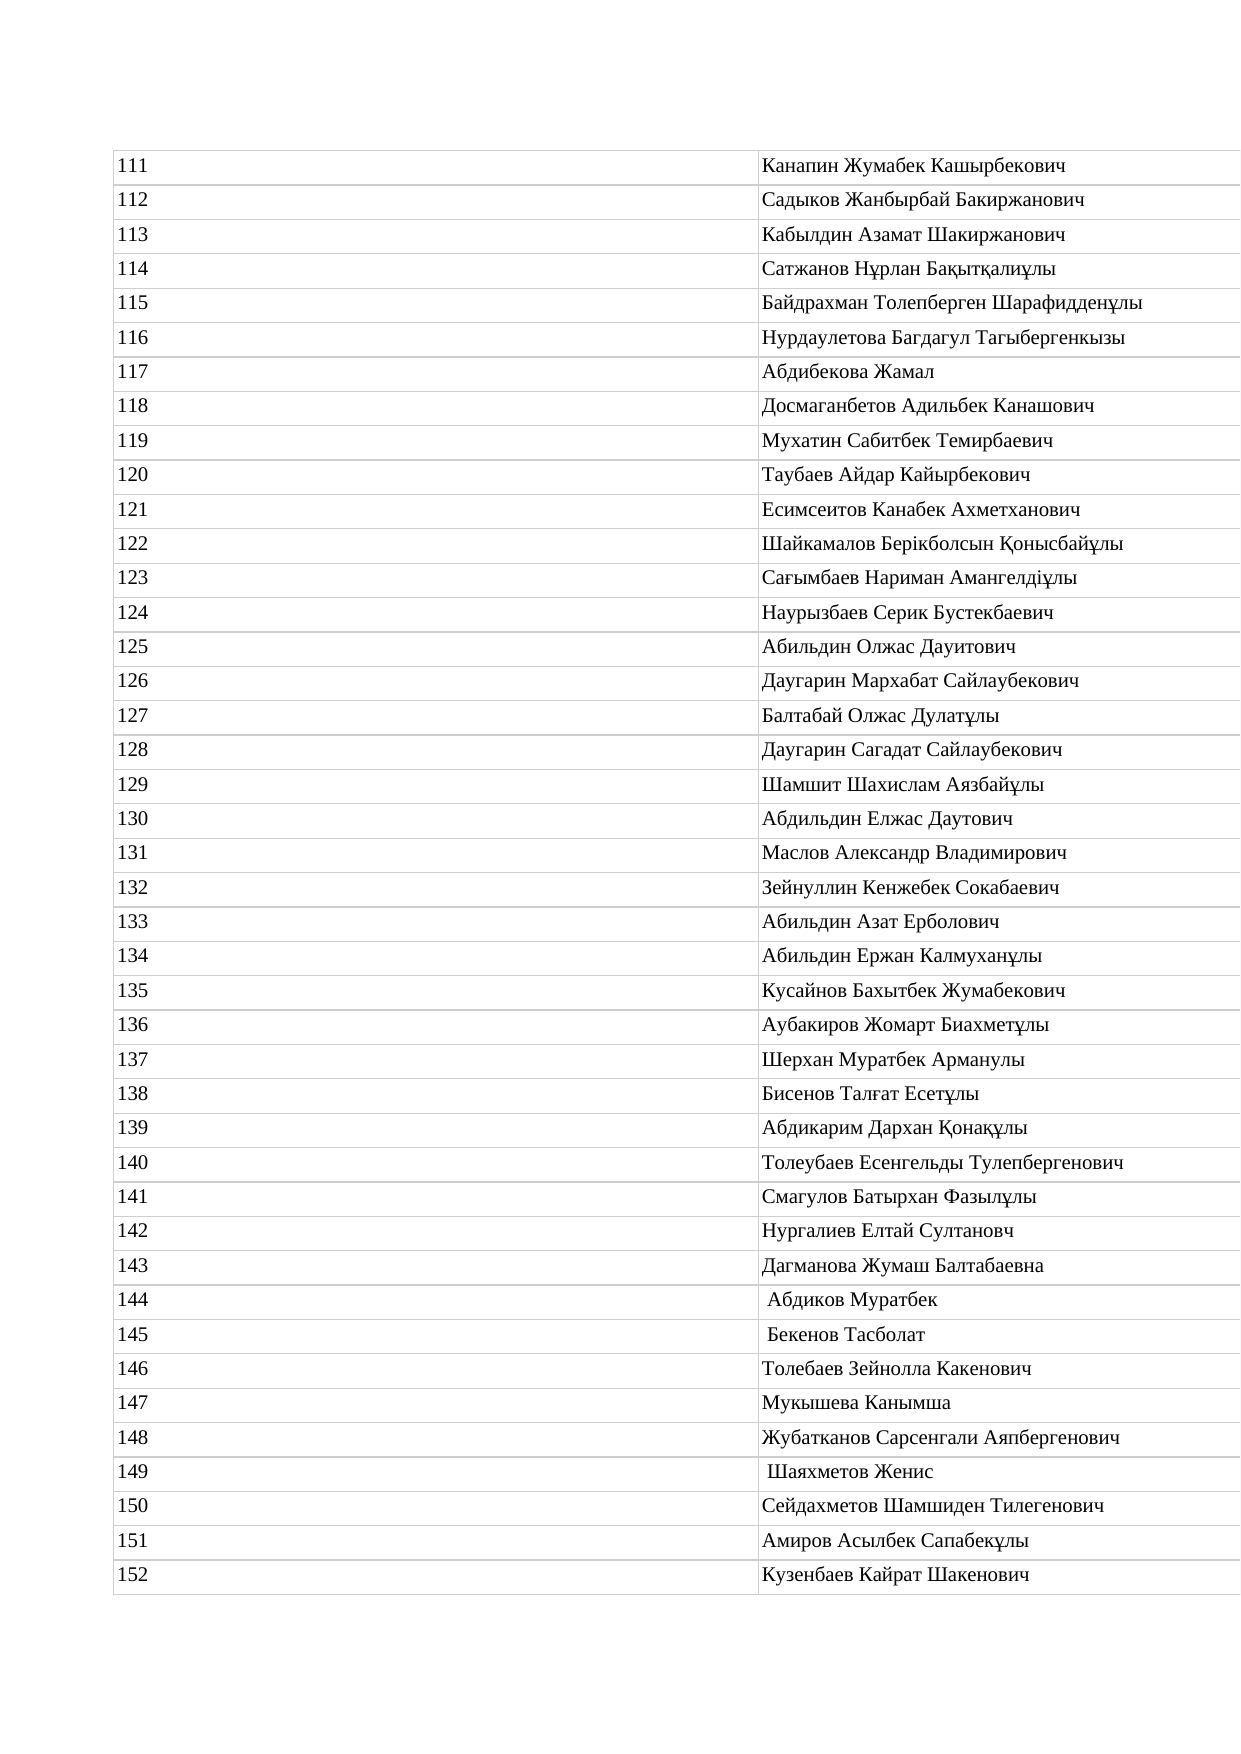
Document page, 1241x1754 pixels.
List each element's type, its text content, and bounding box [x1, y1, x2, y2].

table_cell 128 [114, 736, 758, 769]
table_cell 137 [114, 1045, 758, 1078]
table_cell Сейдахметов Шамшиден Тилегенович [759, 1492, 1240, 1525]
table_cell Даугарин Мархабат Сайлаубекович [759, 667, 1240, 700]
table_cell 133 [114, 908, 758, 941]
table_cell Таубаев Айдар Кайырбекович [759, 461, 1240, 494]
table_cell 142 [114, 1217, 758, 1250]
table_cell 149 [114, 1458, 758, 1491]
table_cell 111 [114, 151, 758, 184]
table_cell Жубатканов Сарсенгали Аяпбергенович [759, 1423, 1240, 1456]
table_cell Амиров Асылбек Сапабекұлы [759, 1526, 1240, 1559]
table_cell Нургалиев Елтай Султановч [759, 1217, 1240, 1250]
table_cell 127 [114, 701, 758, 734]
table_cell 114 [114, 254, 758, 287]
table_cell Дагманова Жумаш Балтабаевна [759, 1251, 1240, 1284]
table_cell Есимсеитов Канабек Ахметханович [759, 495, 1240, 528]
table_cell 112 [114, 186, 758, 219]
table_cell Абдикарим Дархан Қонақұлы [759, 1114, 1240, 1147]
table_cell Сатжанов Нұрлан Бақытқалиұлы [759, 254, 1240, 287]
table_cell Шерхан Муратбек Арманулы [759, 1045, 1240, 1078]
table_cell Абдильдин Елжас Даутович [759, 804, 1240, 837]
table_cell Толебаев Зейнолла Какенович [759, 1354, 1240, 1387]
table_cell 117 [114, 358, 758, 391]
table_cell 134 [114, 942, 758, 975]
table_cell Шамшит Шахислам Аязбайұлы [759, 770, 1240, 803]
table_cell Толеубаев Есенгельды Тулепбергенович [759, 1148, 1240, 1181]
table_cell Даугарин Сагадат Сайлаубекович [759, 736, 1240, 769]
table_cell 131 [114, 839, 758, 872]
table_cell 141 [114, 1183, 758, 1216]
table_cell 145 [114, 1320, 758, 1353]
table_cell 118 [114, 392, 758, 425]
table_cell 129 [114, 770, 758, 803]
table_cell Кусайнов Бахытбек Жумабекович [759, 976, 1240, 1009]
table_cell 144 [114, 1286, 758, 1319]
table_cell Нурдаулетова Багдагул Тагыбергенкызы [759, 323, 1240, 356]
table_cell 132 [114, 873, 758, 906]
table_cell Кузенбаев Кайрат Шакенович [759, 1561, 1240, 1594]
table_cell Мухатин Сабитбек Темирбаевич [759, 426, 1240, 459]
table_cell Байдрахман Толепберген Шарафидденұлы [759, 289, 1240, 322]
table_cell Абильдин Олжас Дауитович [759, 633, 1240, 666]
table_cell Садыков Жанбырбай Бакиржанович [759, 186, 1240, 219]
table_cell 115 [114, 289, 758, 322]
table_cell Шаяхметов Женис [759, 1458, 1240, 1491]
table_cell 126 [114, 667, 758, 700]
table_cell 148 [114, 1423, 758, 1456]
table_cell Зейнуллин Кенжебек Сокабаевич [759, 873, 1240, 906]
table_cell 119 [114, 426, 758, 459]
table_cell 135 [114, 976, 758, 1009]
table_cell Канапин Жумабек Кашырбекович [759, 151, 1240, 184]
table_cell Бисенов Талғат Есетұлы [759, 1079, 1240, 1112]
table_cell Аубакиров Жомарт Биахметұлы [759, 1011, 1240, 1044]
table_cell Абдиков Муратбек [759, 1286, 1240, 1319]
table_cell 139 [114, 1114, 758, 1147]
table_cell 136 [114, 1011, 758, 1044]
table_cell Кабылдин Азамат Шакиржанович [759, 220, 1240, 253]
table_cell Абдибекова Жамал [759, 358, 1240, 391]
table_cell 113 [114, 220, 758, 253]
table_cell 150 [114, 1492, 758, 1525]
table_cell 123 [114, 564, 758, 597]
table_cell Шайкамалов Берікболсын Қонысбайұлы [759, 529, 1240, 562]
table_cell Досмаганбетов Адильбек Канашович [759, 392, 1240, 425]
table_cell Мукышева Канымша [759, 1389, 1240, 1422]
table_cell 138 [114, 1079, 758, 1112]
table_cell 120 [114, 461, 758, 494]
table_cell 146 [114, 1354, 758, 1387]
table_cell 140 [114, 1148, 758, 1181]
table_cell Наурызбаев Серик Бустекбаевич [759, 598, 1240, 631]
table_cell Абильдин Ержан Калмуханұлы [759, 942, 1240, 975]
table_cell Балтабай Олжас Дулатұлы [759, 701, 1240, 734]
table_cell 125 [114, 633, 758, 666]
table_cell Смагулов Батырхан Фазылұлы [759, 1183, 1240, 1216]
table_cell 152 [114, 1561, 758, 1594]
table_cell 122 [114, 529, 758, 562]
table_cell 151 [114, 1526, 758, 1559]
table_cell Маслов Александр Владимирович [759, 839, 1240, 872]
table_cell 121 [114, 495, 758, 528]
table_cell Абильдин Азат Ерболович [759, 908, 1240, 941]
table_cell Сағымбаев Нариман Амангелдіұлы [759, 564, 1240, 597]
table_cell 116 [114, 323, 758, 356]
table_cell Бекенов Тасболат [759, 1320, 1240, 1353]
table_cell 130 [114, 804, 758, 837]
table_cell 124 [114, 598, 758, 631]
table_cell 143 [114, 1251, 758, 1284]
table_cell 147 [114, 1389, 758, 1422]
